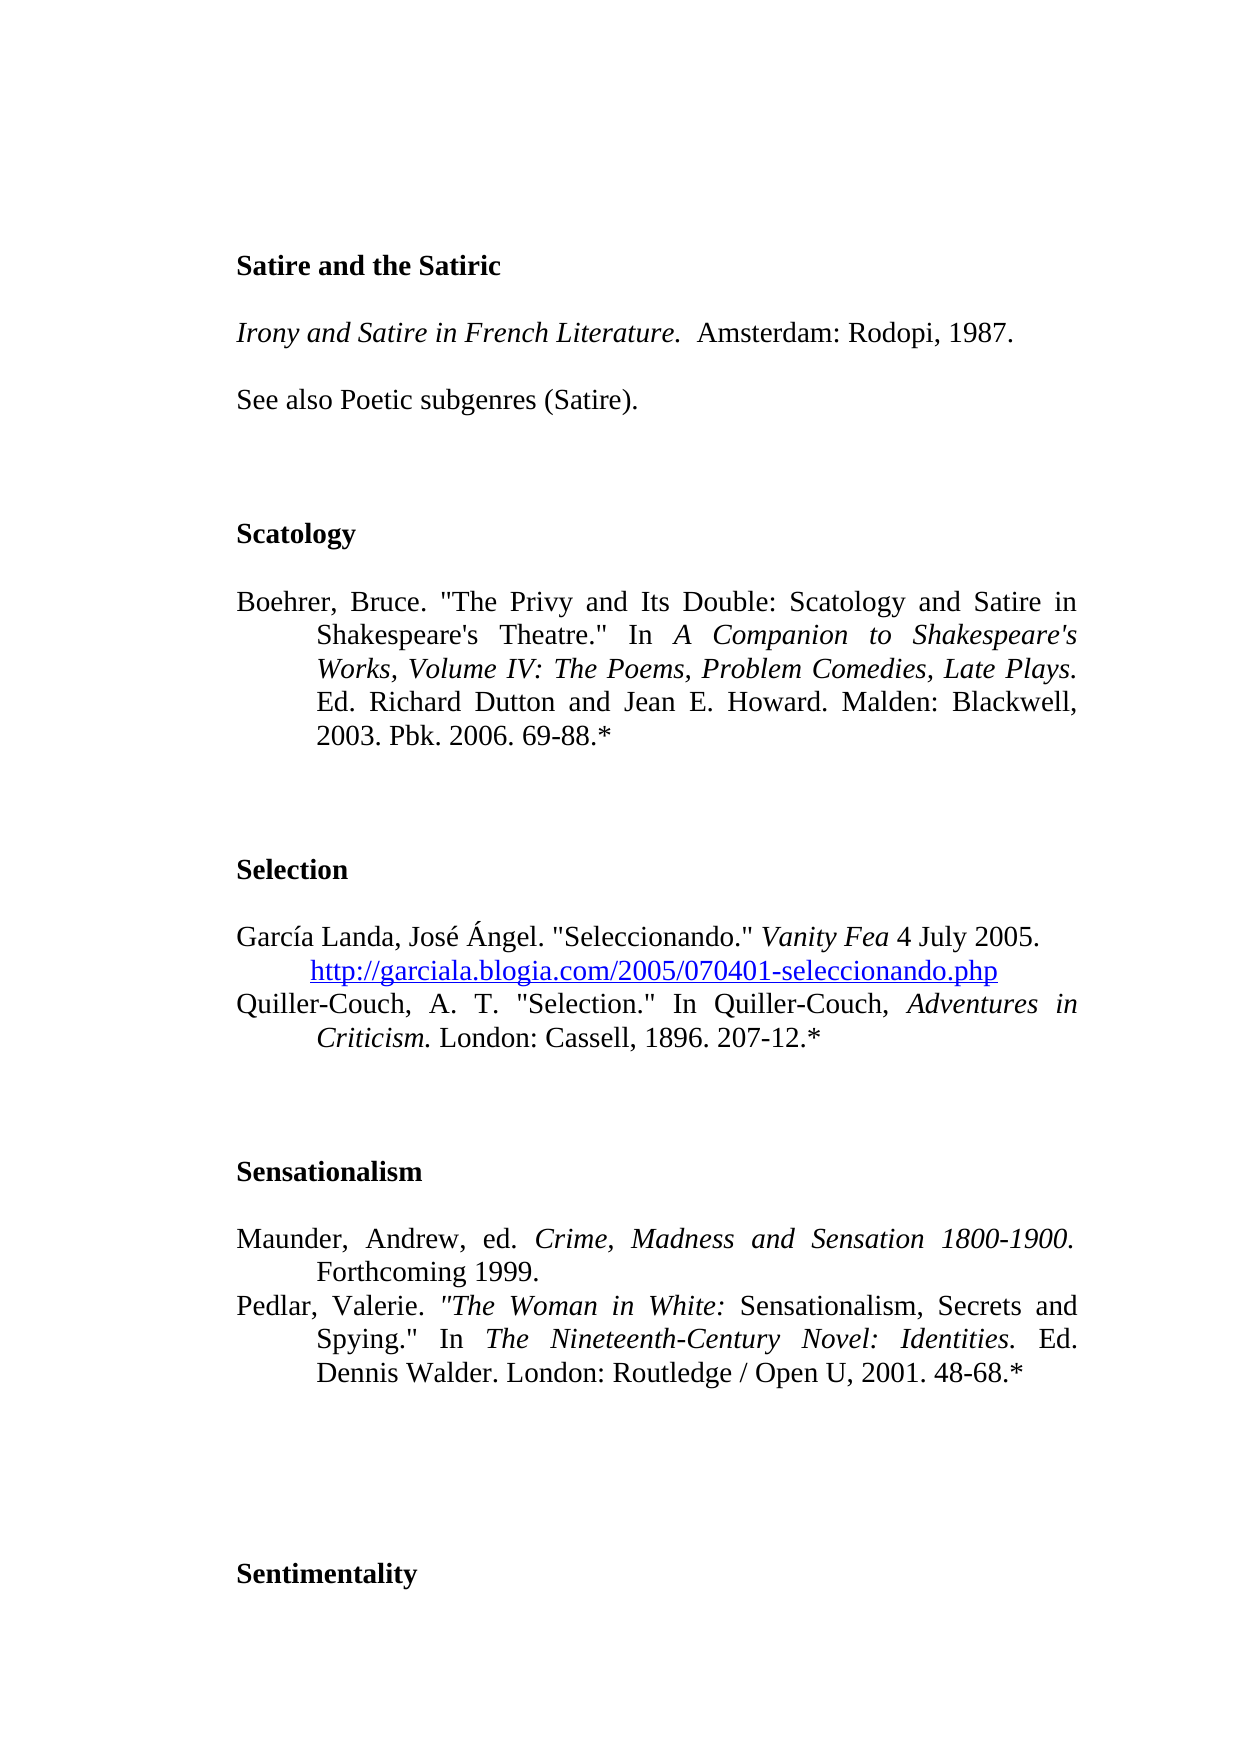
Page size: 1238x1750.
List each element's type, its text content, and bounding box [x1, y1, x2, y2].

text García Landa, José Ángel. "Seleccionando." Vanity Fea 4 July 2005. [236, 919, 1078, 953]
text Irony and Satire in French Literature. Amsterdam: Rodopi, 1987. [236, 315, 1078, 349]
text Satire and the Satiric [236, 248, 1078, 282]
text Boehrer, Bruce. "The Privy and Its Double: Scatology and Satire in Shakespeare's Theatre." In A Companion to Shakespeare's Works, Volume IV: The Poems, Problem Comedies, Late Plays. Ed. Richard Dutton and Jean E. Howard. Malden: Blackwell, 2003. Pbk. 2006. 69-88.* [236, 584, 1078, 751]
text Maunder, Andrew, ed. Crime, Madness and Sensation 1800-1900. Forthcoming 1999. [236, 1221, 1075, 1288]
text Pedlar, Valerie. "The Woman in White: Sensationalism, Secrets and Spying." In The Nineteenth-Century Novel: Identities. Ed. Dennis Walder. London: Routledge / Open U, 2001. 48-68.* [236, 1288, 1078, 1389]
text Scatology [236, 517, 1078, 550]
text See also Poetic subgenres (Satire). [236, 382, 1078, 416]
text http://garciala.blogia.com/2005/070401-seleccionando.php [310, 953, 1078, 986]
text Quiller-Couch, A. T. "Selection." In Quiller-Couch, Adventures in Criticism. London: Cassell, 1896. 207-12.* [236, 986, 1078, 1053]
text Sentimentality [236, 1556, 1078, 1590]
text Selection [236, 852, 1078, 886]
text Sensationalism [236, 1154, 1078, 1187]
